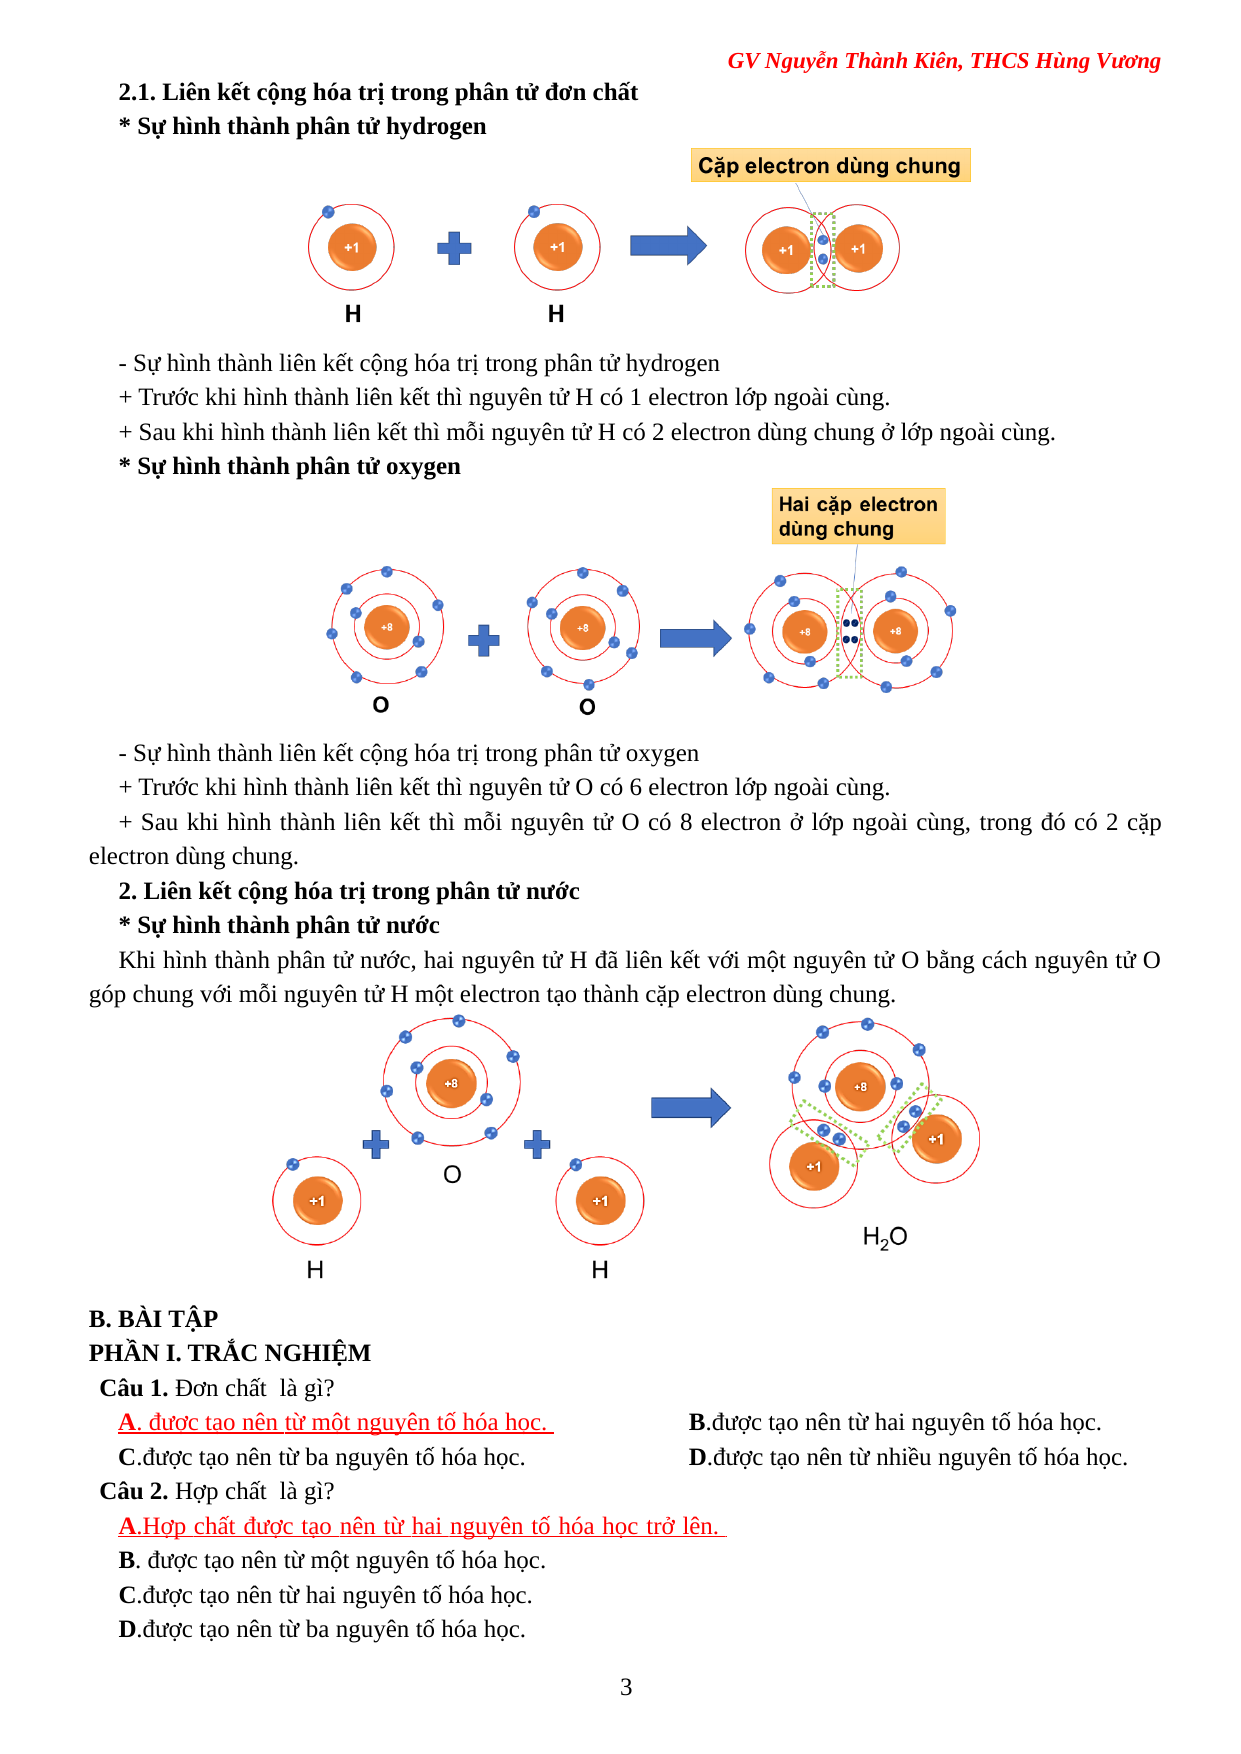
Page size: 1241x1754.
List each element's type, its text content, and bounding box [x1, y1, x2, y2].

text B. BÀI TẬP [89, 1304, 1163, 1333]
text - Sự hình thành liên kết cộng hóa trị trong phân tử oxygen [89, 738, 1163, 767]
list C.được tạo nên từ hai nguyên tố hóa học. [99, 1580, 1151, 1608]
text + Sau khi hình thành liên kết thì mỗi nguyên tử H có 2 electron dùng chung ở lớp ngoài cùng. [89, 417, 1163, 445]
picture [325, 485, 957, 733]
text - Sự hình thành liên kết cộng hóa trị trong phân tử hydrogen [89, 348, 1163, 376]
list B. được tạo nên từ một nguyên tố hóa học. [99, 1545, 1151, 1574]
text 2.1. Liên kết cộng hóa trị trong phân tử đơn chất [89, 77, 1163, 106]
text 2. Liên kết cộng hóa trị trong phân tử nước [89, 876, 1163, 904]
text * Sự hình thành phân tử oxygen [89, 451, 1163, 480]
list A. được tạo nên từ một nguyên tố hóa học. B.được tạo nên từ hai nguyên tố hóa học. [99, 1407, 1151, 1436]
text * Sự hình thành phân tử hydrogen [89, 111, 1163, 140]
text PHẦN I. TRẮC NGHIỆM [89, 1338, 1163, 1367]
list Câu 2. Hợp chất là gì? [99, 1476, 1151, 1505]
list C.được tạo nên từ ba nguyên tố hóa học. D.được tạo nên từ nhiều nguyên tố hóa học. [99, 1442, 1151, 1471]
text + Trước khi hình thành liên kết thì nguyên tử O có 6 electron lớp ngoài cùng. [89, 772, 1163, 801]
list D.được tạo nên từ ba nguyên tố hóa học. [99, 1614, 1151, 1643]
text Khi hình thành phân tử nước, hai nguyên tử H đã liên kết với một nguyên tử O bằng cách nguyên tử O góp chung với mỗi nguyên tử H một electron tạo thành cặp electron dùng chung. [89, 945, 1163, 1008]
picture [308, 145, 974, 342]
list A.Hợp chất được tạo nên từ hai nguyên tố hóa học trở lên. [99, 1511, 1151, 1539]
picture [272, 1013, 980, 1299]
text * Sự hình thành phân tử nước [89, 910, 1163, 939]
text + Trước khi hình thành liên kết thì nguyên tử H có 1 electron lớp ngoài cùng. [89, 382, 1163, 411]
text + Sau khi hình thành liên kết thì mỗi nguyên tử O có 8 electron ở lớp ngoài cùng, trong đó có 2 cặp electron dùng chung. [89, 807, 1163, 870]
list Câu 1. Đơn chất là gì? [99, 1373, 1151, 1402]
